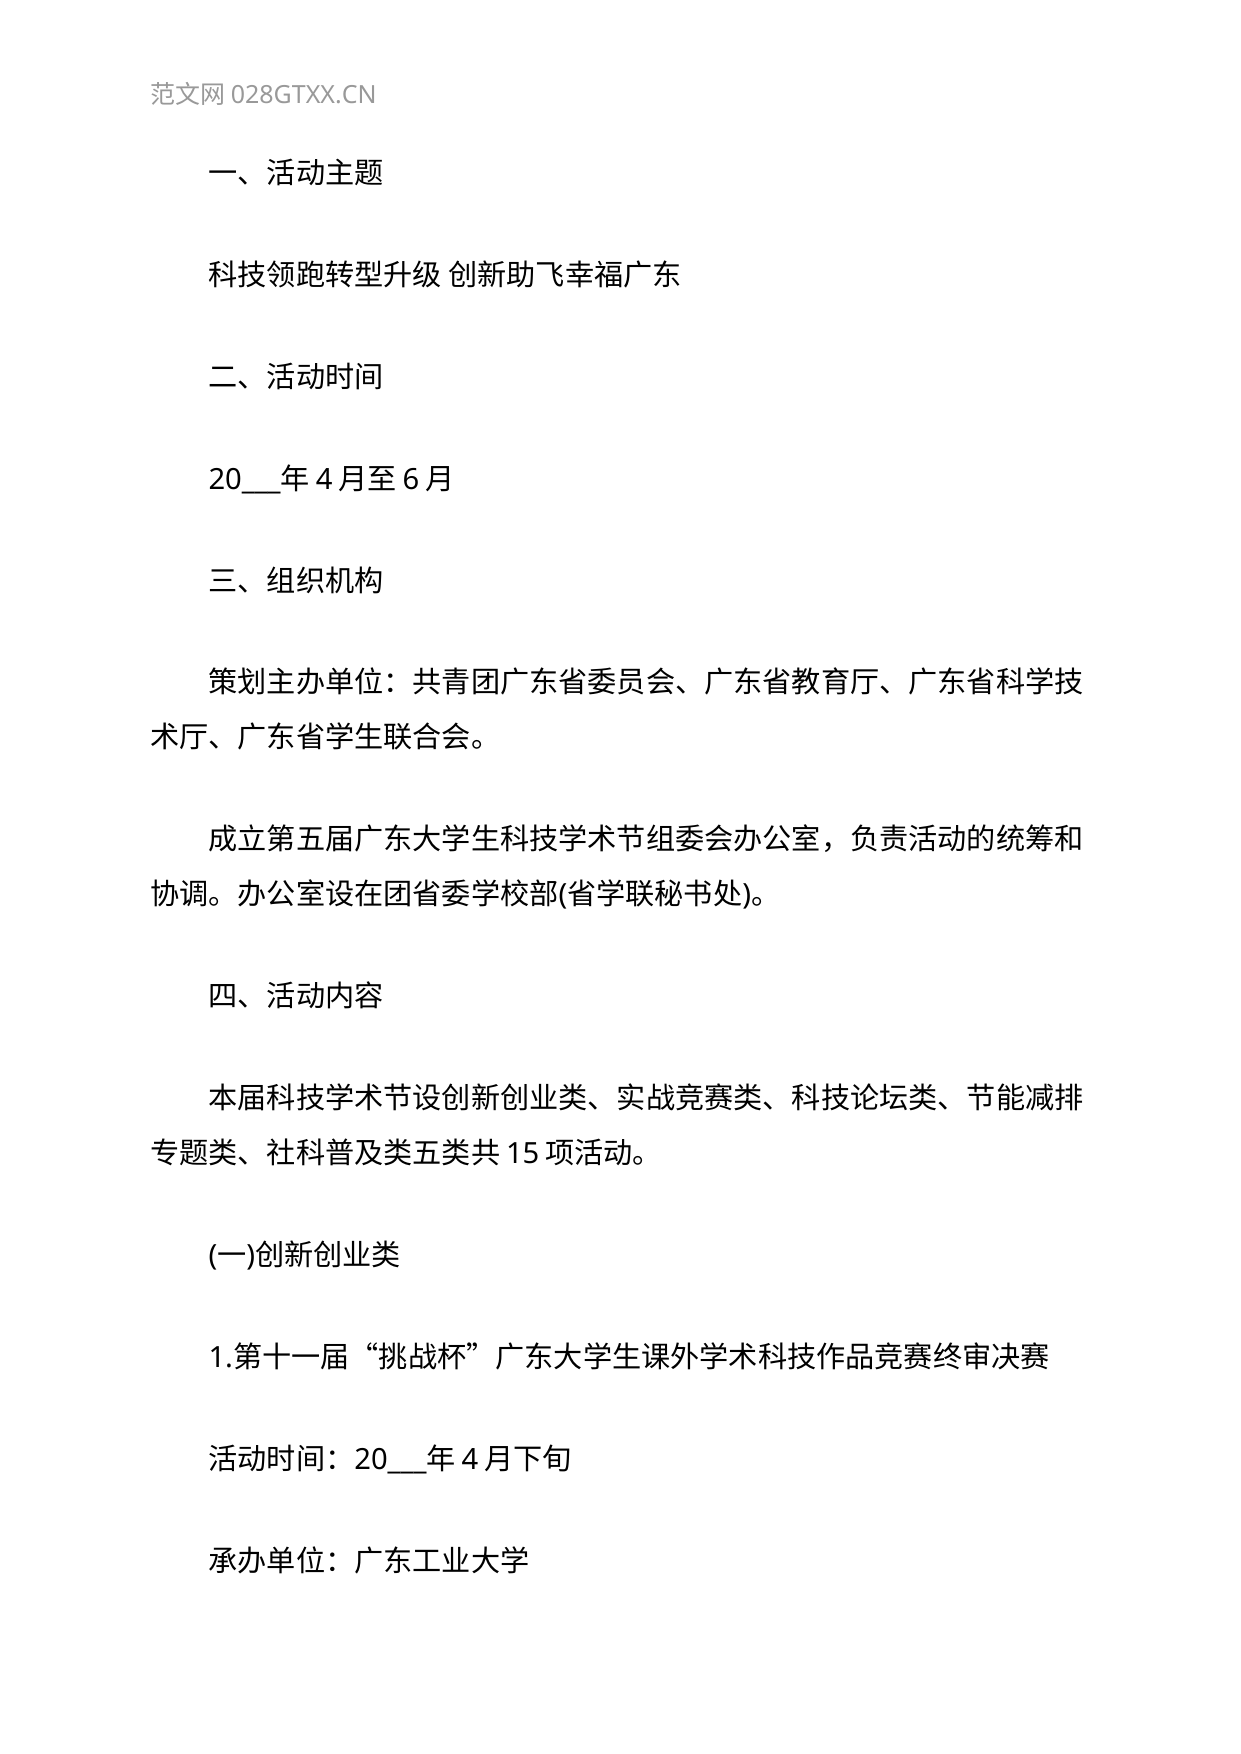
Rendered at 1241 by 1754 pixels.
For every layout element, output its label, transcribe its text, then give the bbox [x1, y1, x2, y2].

text 科技领跑转型升级 创新助飞幸福广东 [150, 252, 1090, 294]
text 二、活动时间 [150, 353, 1090, 396]
text 策划主办单位：共青团广东省委员会、广东省教育厅、广东省科学技术厅、广东省学生联合会。 [150, 659, 1090, 756]
text 承办单位：广东工业大学 [150, 1537, 1090, 1579]
text 一、活动主题 [150, 150, 1090, 192]
text 成立第五届广东大学生科技学术节组委会办公室，负责活动的统筹和协调。办公室设在团省委学校部(省学联秘书处)。 [150, 816, 1090, 913]
text 活动时间：20___年4月下旬 [150, 1435, 1090, 1478]
text 三、组织机构 [150, 557, 1090, 599]
text (一)创新创业类 [150, 1231, 1090, 1274]
text 四、活动内容 [150, 973, 1090, 1015]
text 本届科技学术节设创新创业类、实战竞赛类、科技论坛类、节能减排专题类、社科普及类五类共15项活动。 [150, 1074, 1090, 1172]
text 1.第十一届“挑战杯”广东大学生课外学术科技作品竞赛终审决赛 [150, 1333, 1090, 1376]
text 20___年4月至6月 [150, 455, 1090, 498]
